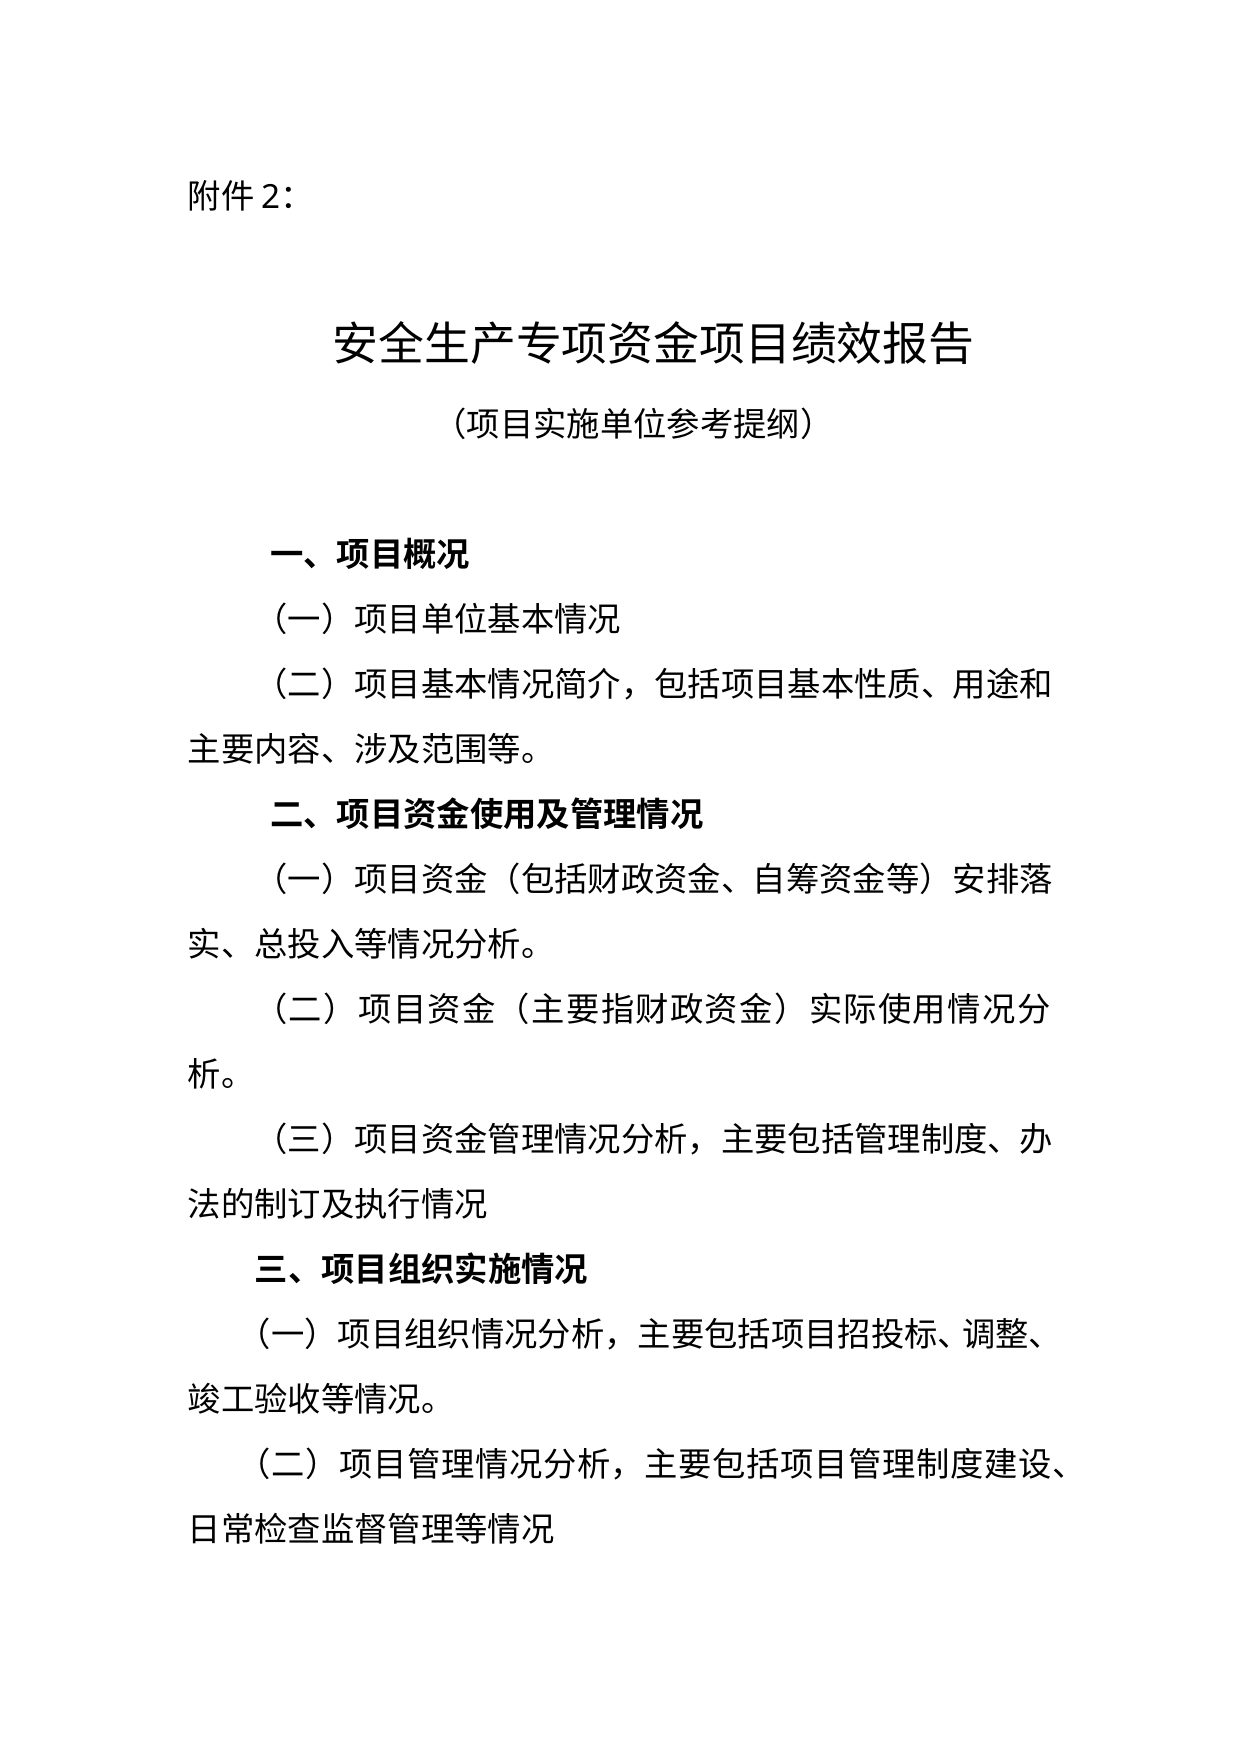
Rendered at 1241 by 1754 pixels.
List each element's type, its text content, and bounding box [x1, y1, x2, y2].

text 三、项目组织实施情况 [187, 1234, 1053, 1299]
text （三）项目资金管理情况分析，主要包括管理制度、办法的制订及执行情况 [187, 1104, 1053, 1234]
text （一）项目资金（包括财政资金、自筹资金等）安排落实、总投入等情况分析。 [187, 844, 1053, 974]
text 一、项目概况 [187, 519, 1053, 584]
text 安全生产专项资金项目绩效报告 [254, 292, 1053, 389]
text （二）项目资金（主要指财政资金）实际使用情况分析。 [187, 974, 1053, 1104]
text （项目实施单位参考提纲） [187, 389, 1053, 454]
text 附件2： [187, 162, 1053, 227]
text 二、项目资金使用及管理情况 [187, 779, 1053, 844]
text （二）项目基本情况简介，包括项目基本性质、用途和主要内容、涉及范围等。 [187, 649, 1053, 779]
text （一）项目单位基本情况 [187, 584, 1053, 649]
text （一）项目组织情况分析，主要包括项目招投标、调整、竣工验收等情况。 [187, 1299, 1053, 1429]
text （二）项目管理情况分析，主要包括项目管理制度建设、日常检查监督管理等情况 [187, 1429, 1053, 1559]
